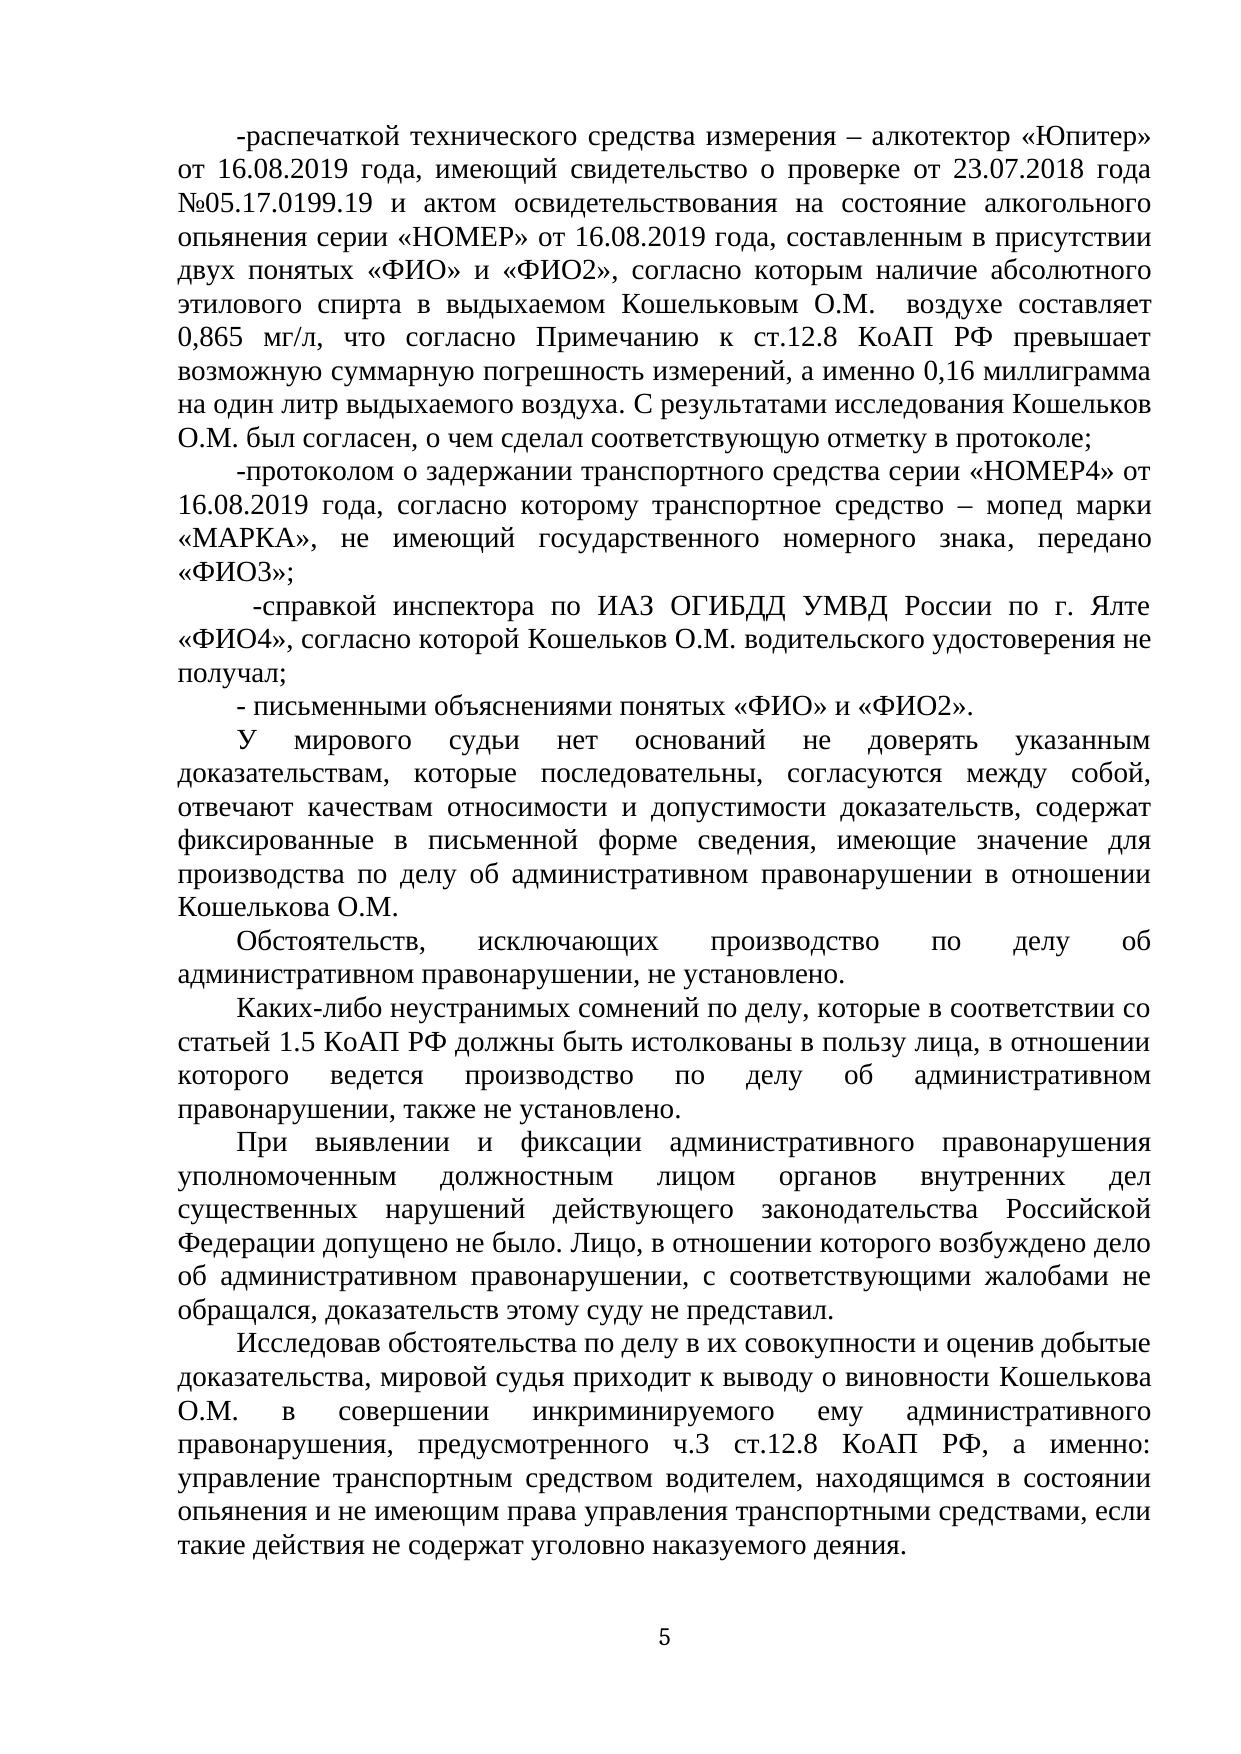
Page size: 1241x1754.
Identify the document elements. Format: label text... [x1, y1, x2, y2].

text -протоколом о задержании транспортного средства серии «НОМЕР4» от 16.08.2019 года, согласно которому транспортное средство – мопед марки «МАРКА», не имеющий государственного номерного знака, передано «ФИО3»; [177, 453, 1152, 588]
text Каких-либо неустранимых сомнений по делу, которые в соответствии со статьей 1.5 КоАП РФ должны быть истолкованы в пользу лица, в отношении которого ведется производство по делу об административном правонарушении, также не установлено. [177, 990, 1152, 1124]
text Обстоятельств, исключающих производство по делу об административном правонарушении, не установлено. [177, 923, 1152, 990]
text -справкой инспектора по ИАЗ ОГИБДД УМВД России по г. Ялте «ФИО4», согласно которой Кошельков О.М. водительского удостоверения не получал; [177, 588, 1152, 688]
text У мирового судьи нет оснований не доверять указанным доказательствам, которые последовательны, согласуются между собой, отвечают качествам относимости и допустимости доказательств, содержат фиксированные в письменной форме сведения, имеющие значение для производства по делу об административном правонарушении в отношении Кошелькова О.М. [177, 722, 1152, 923]
text При выявлении и фиксации административного правонарушения уполномоченным должностным лицом органов внутренних дел существенных нарушений действующего законодательства Российской Федерации допущено не было. Лицо, в отношении которого возбуждено дело об административном правонарушении, с соответствующими жалобами не обращался, доказательств этому суду не представил. [177, 1124, 1152, 1326]
text - письменными объяснениями понятых «ФИО» и «ФИО2». [177, 688, 1152, 722]
text Исследовав обстоятельства по делу в их совокупности и оценив добытые доказательства, мировой судья приходит к выводу о виновности Кошелькова О.М. в совершении инкриминируемого ему административного правонарушения, предусмотренного ч.3 ст.12.8 КоАП РФ, а именно: управление транспортным средством водителем, находящимся в состоянии опьянения и не имеющим права управления транспортными средствами, если такие действия не содержат уголовно наказуемого деяния. [177, 1326, 1152, 1560]
text -распечаткой технического средства измерения – алкотектор «Юпитер» от 16.08.2019 года, имеющий свидетельство о проверке от 23.07.2018 года №05.17.0199.19 и актом освидетельствования на состояние алкогольного опьянения серии «НОМЕР» от 16.08.2019 года, составленным в присутствии двух понятых «ФИО» и «ФИО2», согласно которым наличие абсолютного этилового спирта в выдыхаемом Кошельковым О.М. воздухе составляет 0,865 мг/л, что согласно Примечанию к ст.12.8 КоАП РФ превышает возможную суммарную погрешность измерений, а именно 0,16 миллиграмма на один литр выдыхаемого воздуха. С результатами исследования Кошельков О.М. был согласен, о чем сделал соответствующую отметку в протоколе; [177, 118, 1152, 453]
